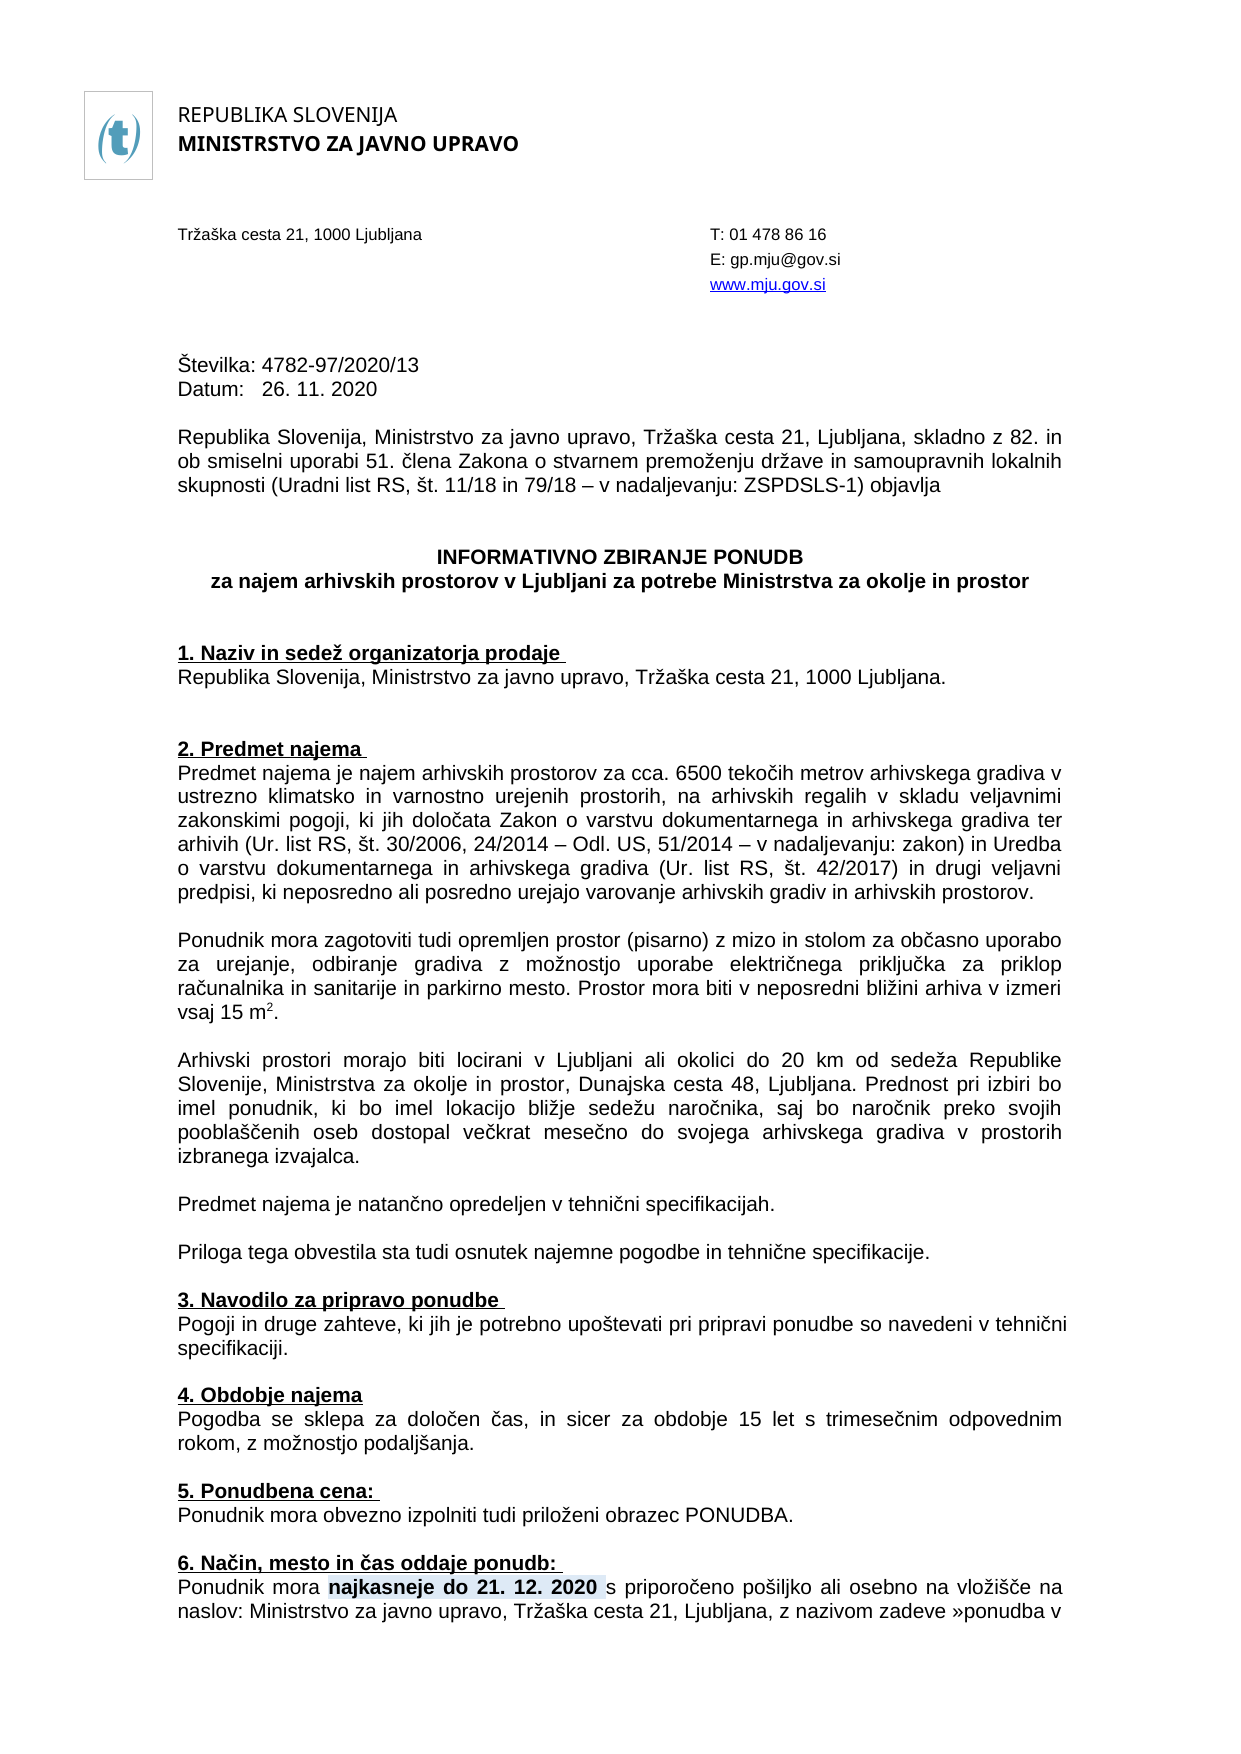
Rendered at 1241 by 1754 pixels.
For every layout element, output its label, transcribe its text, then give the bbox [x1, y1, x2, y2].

text Datum: 26. 11. 2020 [177, 377, 1063, 401]
text Republika Slovenija, Ministrstvo za javno upravo, Tržaška cesta 21, 1000 Ljubljana. [177, 664, 1063, 688]
text Predmet najema je natančno opredeljen v tehnični specifikacijah. [177, 1192, 1063, 1216]
text Pogoji in druge zahteve, ki jih je potrebno upoštevati pri pripravi ponudbe so navedeni v tehnični specifikaciji. [177, 1311, 1069, 1359]
text Številka: 4782-97/2020/13 [177, 353, 1063, 377]
text Priloga tega obvestila sta tudi osnutek najemne pogodbe in tehnične specifikacije. [177, 1239, 1063, 1263]
text Republika Slovenija, Ministrstvo za javno upravo, Tržaška cesta 21, Ljubljana, skladno z 82. in ob smiselni uporabi 51. člena Zakona o stvarnem premoženju države in samoupravnih lokalnih skupnosti (Uradni list RS, št. 11/18 in 79/18 – v nadaljevanju: ZSPDSLS-1) objavlja [177, 425, 1063, 497]
text Ponudnik mora obvezno izpolniti tudi priloženi obrazec PONUDBA. [177, 1503, 1063, 1527]
text Pogodba se sklepa za določen čas, in sicer za obdobje 15 let s trimesečnim odpovednim rokom, z možnostjo podaljšanja. [177, 1407, 1063, 1455]
text 2. Predmet najema [177, 736, 1063, 760]
text 6. Način, mesto in čas oddaje ponudb: [177, 1551, 1063, 1575]
text 4. Obdobje najema [177, 1383, 1063, 1407]
text 5. Ponudbena cena: [177, 1479, 1063, 1503]
text 3. Navodilo za pripravo ponudbe [177, 1287, 1063, 1311]
text 1. Naziv in sedež organizatorja prodaje [177, 641, 1063, 664]
text za najem arhivskih prostorov v Ljubljani za potrebe Ministrstva za okolje in prostor [177, 569, 1063, 593]
text Ponudnik mora zagotoviti tudi opremljen prostor (pisarno) z mizo in stolom za občasno uporabo za urejanje, odbiranje gradiva z možnostjo uporabe električnega priključka za priklop računalnika in sanitarije in parkirno mesto. Prostor mora biti v neposredni bližini arhiva v izmeri vsaj 15 m2. [177, 928, 1063, 1024]
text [177, 1575, 1063, 1623]
text Predmet najema je najem arhivskih prostorov za cca. 6500 tekočih metrov arhivskega gradiva v ustrezno klimatsko in varnostno urejenih prostorih, na arhivskih regalih v skladu veljavnimi zakonskimi pogoji, ki jih določata Zakon o varstvu dokumentarnega in arhivskega gradiva ter arhivih (Ur. list RS, št. 30/2006, 24/2014 – Odl. US, 51/2014 – v nadaljevanju: zakon) in Uredba o varstvu dokumentarnega in arhivskega gradiva (Ur. list RS, št. 42/2017) in drugi veljavni predpisi, ki neposredno ali posredno urejajo varovanje arhivskih gradiv in arhivskih prostorov. [177, 760, 1063, 904]
text Arhivski prostori morajo biti locirani v Ljubljani ali okolici do 20 km od sedeža Republike Slovenije, Ministrstva za okolje in prostor, Dunajska cesta 48, Ljubljana. Prednost pri izbiri bo imel ponudnik, ki bo imel lokacijo bližje sedežu naročnika, saj bo naročnik preko svojih pooblaščenih oseb dostopal večkrat mesečno do svojega arhivskega gradiva v prostorih izbranega izvajalca. [177, 1048, 1063, 1168]
text INFORMATIVNO ZBIRANJE PONUDB [177, 545, 1063, 569]
